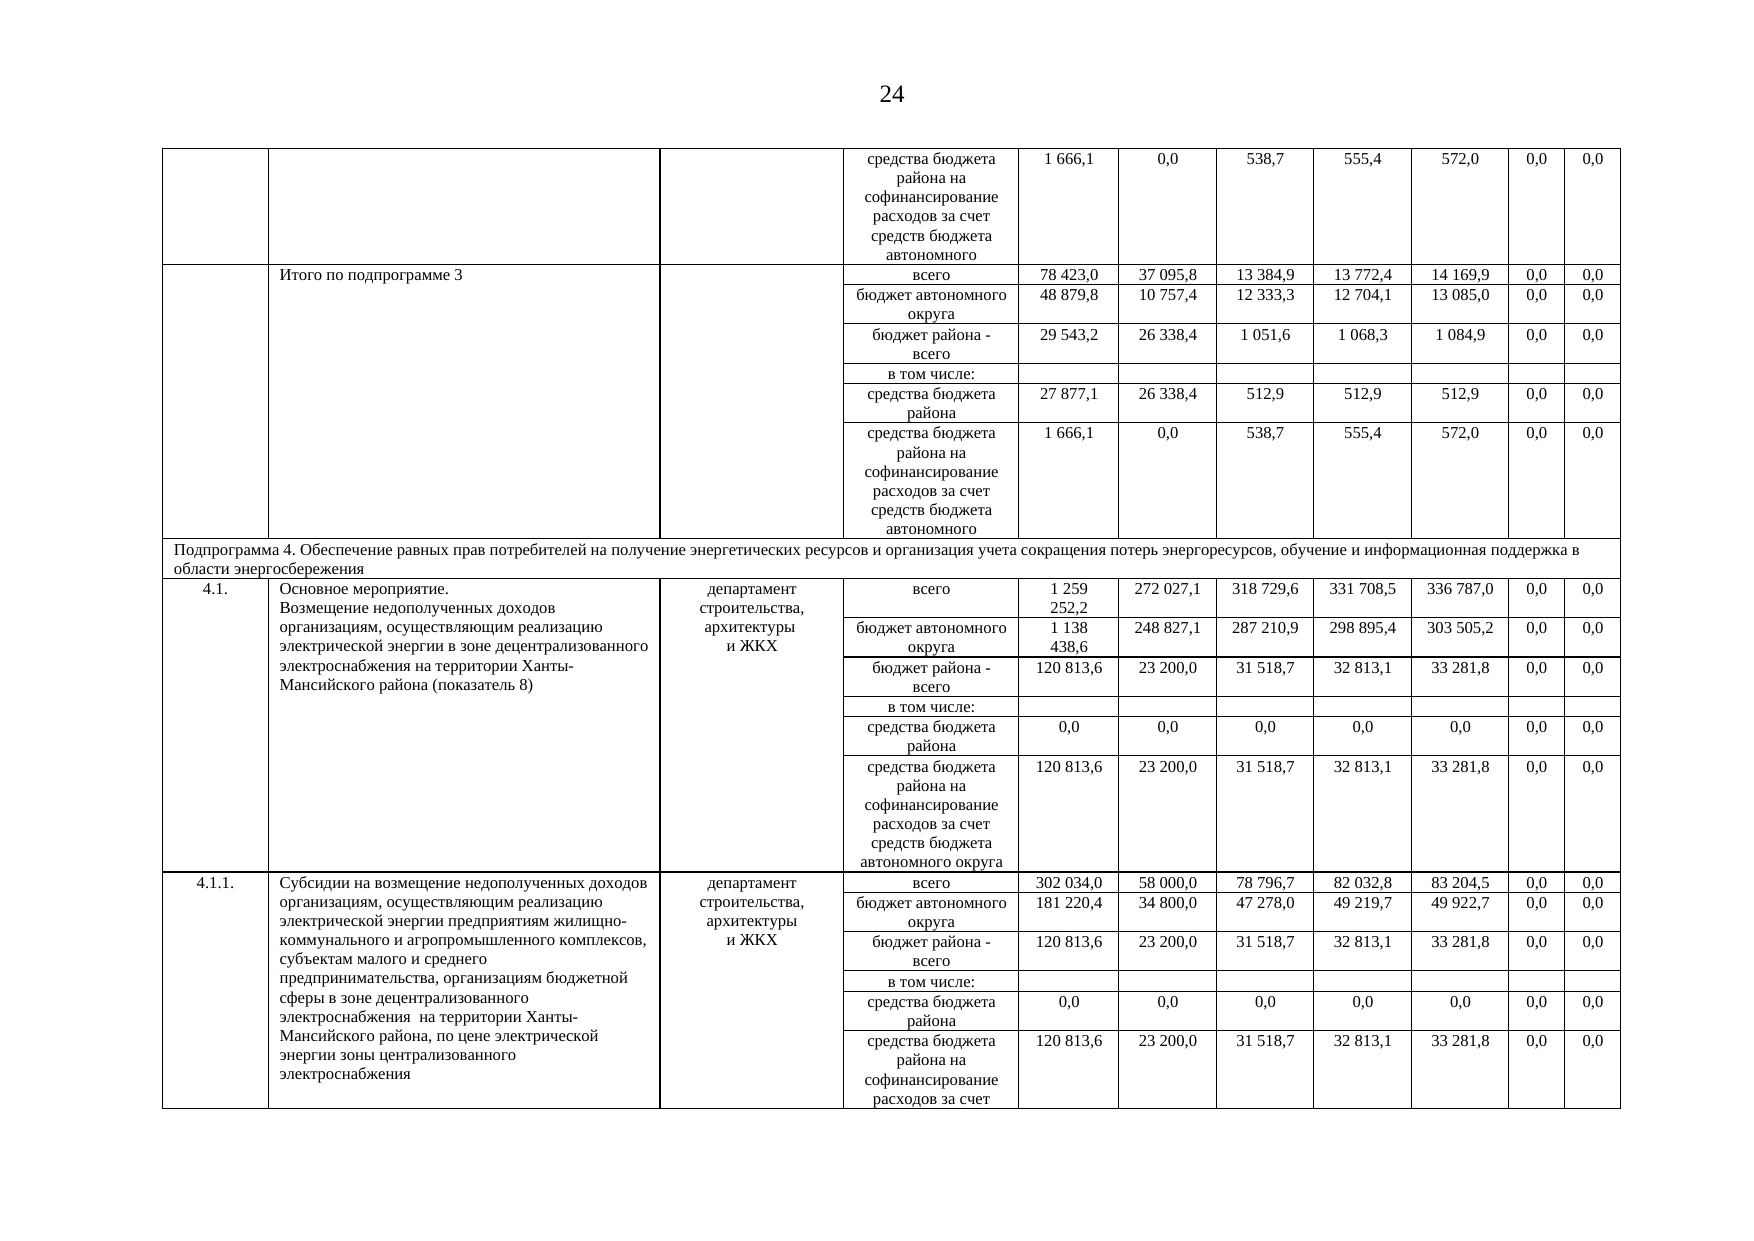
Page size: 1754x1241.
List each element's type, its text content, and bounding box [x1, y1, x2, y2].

table_cell всего [844, 579, 1018, 617]
table_cell 538,7 [1217, 423, 1313, 538]
table_cell 120 813,6 [1019, 756, 1118, 871]
table_cell 0,0 [1119, 717, 1216, 755]
table_cell 31 518,7 [1217, 756, 1313, 871]
table_cell 555,4 [1314, 149, 1411, 264]
table_cell 49 922,7 [1412, 893, 1508, 931]
table_cell департамент строительства, архитектуры и ЖКХ [661, 579, 843, 871]
table_cell Подпрограмма 4. Обеспечение равных прав потребителей на получение энергетических ресурсов и организация учета сокращения потерь энергоресурсов, обучение и информационная поддержка в области энергосбережения [163, 539, 1620, 578]
table_cell 32 813,1 [1314, 932, 1411, 970]
table_cell 27 877,1 [1019, 384, 1118, 422]
table_cell бюджет автономного округа [844, 285, 1018, 323]
table_cell Основное мероприятие. Возмещение недополученных доходов организациям, осуществляющим реализацию электрической энергии в зоне децентрализованного электроснабжения на территории Ханты-Мансийского района (показатель 8) [269, 579, 659, 871]
table_cell бюджет автономного округа [844, 893, 1018, 931]
table_cell [1565, 697, 1620, 716]
table_cell 47 278,0 [1217, 893, 1313, 931]
table_cell 0,0 [1565, 384, 1620, 422]
table_cell 0,0 [1565, 873, 1620, 892]
table_cell [1119, 697, 1216, 716]
table_cell 0,0 [1509, 618, 1564, 656]
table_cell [844, 1031, 1018, 1108]
table_cell [1217, 971, 1313, 991]
table_cell средства бюджета района [844, 717, 1018, 755]
table_cell 0,0 [1412, 717, 1508, 755]
table_cell [1509, 971, 1564, 991]
table_cell 1 068,3 [1314, 324, 1411, 363]
table_cell 31 518,7 [1217, 1031, 1313, 1108]
table_cell 23 200,0 [1119, 658, 1216, 696]
table_cell средства бюджета района на софинансирование расходов за счет средств бюджета автономного [844, 149, 1018, 264]
table_cell 120 813,6 [1019, 658, 1118, 696]
table_cell 0,0 [1119, 992, 1216, 1030]
table_cell 572,0 [1412, 423, 1508, 538]
table_cell 23 200,0 [1119, 756, 1216, 871]
table_cell [1509, 697, 1564, 716]
table_cell средства бюджета района на софинансирование расходов за счет средств бюджета автономного округа [844, 756, 1018, 871]
table_cell 1 084,9 [1412, 324, 1508, 363]
table_cell бюджет района - всего [844, 932, 1018, 970]
table_cell [1217, 697, 1313, 716]
table_cell 298 895,4 [1314, 618, 1411, 656]
table_cell 78 796,7 [1217, 873, 1313, 892]
table_cell 31 518,7 [1217, 932, 1313, 970]
table_cell [1412, 697, 1508, 716]
table_cell 0,0 [1565, 149, 1620, 264]
table_cell [1314, 697, 1411, 716]
table_cell 0,0 [1565, 717, 1620, 755]
table_cell бюджет автономного округа [844, 618, 1018, 656]
table_cell 48 879,8 [1019, 285, 1118, 323]
table_cell [1119, 364, 1216, 383]
table_cell 32 813,1 [1314, 1031, 1411, 1108]
table_cell [1412, 364, 1508, 383]
table_cell 33 281,8 [1412, 1031, 1508, 1108]
table_cell 23 200,0 [1119, 932, 1216, 970]
table_cell 0,0 [1565, 658, 1620, 696]
table_cell [1565, 364, 1620, 383]
table_cell 0,0 [1314, 717, 1411, 755]
table_cell 512,9 [1217, 384, 1313, 422]
table_cell 0,0 [1509, 932, 1564, 970]
table_cell 0,0 [1509, 992, 1564, 1030]
table_cell 0,0 [1412, 992, 1508, 1030]
table_cell 512,9 [1412, 384, 1508, 422]
table_cell 0,0 [1509, 579, 1564, 617]
table_cell средства бюджета района [844, 992, 1018, 1030]
table_cell 1 666,1 [1019, 149, 1118, 264]
table_cell 1 051,6 [1217, 324, 1313, 363]
table_cell 0,0 [1509, 285, 1564, 323]
table_cell в том числе: [844, 971, 1018, 991]
table_cell 0,0 [1509, 149, 1564, 264]
table_cell 0,0 [1565, 324, 1620, 363]
table_cell 0,0 [1217, 992, 1313, 1030]
table_cell 0,0 [1019, 717, 1118, 755]
table_cell 0,0 [1565, 579, 1620, 617]
table_cell 13 384,9 [1217, 265, 1313, 284]
table_cell 37 095,8 [1119, 265, 1216, 284]
table_cell в том числе: [844, 697, 1018, 716]
table_cell 287 210,9 [1217, 618, 1313, 656]
table_cell 303 505,2 [1412, 618, 1508, 656]
table_cell 0,0 [1509, 324, 1564, 363]
table_cell 4.1.1. [163, 873, 268, 1108]
table_cell 13 772,4 [1314, 265, 1411, 284]
table_cell 82 032,8 [1314, 873, 1411, 892]
table_cell 12 333,3 [1217, 285, 1313, 323]
table_cell 32 813,1 [1314, 756, 1411, 871]
table_cell [1565, 971, 1620, 991]
table_cell [1314, 364, 1411, 383]
table_cell 0,0 [1314, 992, 1411, 1030]
table_cell [1019, 364, 1118, 383]
table_cell 0,0 [1119, 149, 1216, 264]
table_cell 248 827,1 [1119, 618, 1216, 656]
table_cell 31 518,7 [1217, 658, 1313, 696]
table_cell 0,0 [1509, 423, 1564, 538]
table_cell 120 813,6 [1019, 932, 1118, 970]
table_cell 555,4 [1314, 423, 1411, 538]
table_cell [1019, 697, 1118, 716]
table_cell 1 259 252,2 [1019, 579, 1118, 617]
table_cell 49 219,7 [1314, 893, 1411, 931]
table_cell 0,0 [1565, 992, 1620, 1030]
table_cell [661, 873, 843, 1108]
table_cell 33 281,8 [1412, 756, 1508, 871]
table_cell 34 800,0 [1119, 893, 1216, 931]
table_cell 0,0 [1019, 992, 1118, 1030]
table_cell 0,0 [1217, 717, 1313, 755]
table_cell в том числе: [844, 364, 1018, 383]
table_cell 538,7 [1217, 149, 1313, 264]
table_cell 32 813,1 [1314, 658, 1411, 696]
table_cell 0,0 [1509, 717, 1564, 755]
table_cell 0,0 [1565, 265, 1620, 284]
table_cell 4.1. [163, 579, 268, 871]
table_cell 29 543,2 [1019, 324, 1118, 363]
table_cell [1019, 971, 1118, 991]
table_cell 0,0 [1119, 423, 1216, 538]
table_cell всего [844, 873, 1018, 892]
table_cell 0,0 [1565, 932, 1620, 970]
table_cell 23 200,0 [1119, 1031, 1216, 1108]
table_cell [1412, 971, 1508, 991]
table_cell 302 034,0 [1019, 873, 1118, 892]
table_cell 26 338,4 [1119, 384, 1216, 422]
table_cell 0,0 [1565, 618, 1620, 656]
table_cell 1 138 438,6 [1019, 618, 1118, 656]
table_cell 272 027,1 [1119, 579, 1216, 617]
table_cell 0,0 [1565, 285, 1620, 323]
table_cell 1 666,1 [1019, 423, 1118, 538]
table_cell 0,0 [1565, 893, 1620, 931]
table_cell 318 729,6 [1217, 579, 1313, 617]
table_cell средства бюджета района на софинансирование расходов за счет средств бюджета автономного [844, 423, 1018, 538]
table_cell Субсидии на возмещение недополученных доходов организациям, осуществляющим реализацию электрической энергии предприятиям жилищно-коммунального и агропромышленного комплексов, субъектам малого и среднего предпринимательства, организациям бюджетной сферы в зоне децентрализованного электроснабжения на территории Ханты-Мансийского района, по цене электрической энергии зоны централизованного электроснабжения [269, 873, 659, 1108]
table_cell 83 204,5 [1412, 873, 1508, 892]
table_cell [1314, 971, 1411, 991]
table_cell 331 708,5 [1314, 579, 1411, 617]
table_cell 0,0 [1565, 1031, 1620, 1108]
table_cell 181 220,4 [1019, 893, 1118, 931]
table_cell 0,0 [1509, 384, 1564, 422]
table_cell [661, 265, 843, 538]
table_cell всего [844, 265, 1018, 284]
table_cell [1509, 364, 1564, 383]
table_cell бюджет района - всего [844, 324, 1018, 363]
table_cell 512,9 [1314, 384, 1411, 422]
table_cell [1119, 971, 1216, 991]
table_cell 0,0 [1509, 265, 1564, 284]
table_cell 0,0 [1509, 1031, 1564, 1108]
table_cell 0,0 [1509, 658, 1564, 696]
table_cell 336 787,0 [1412, 579, 1508, 617]
table_cell средства бюджета района [844, 384, 1018, 422]
table_cell 120 813,6 [1019, 1031, 1118, 1108]
table_cell 33 281,8 [1412, 932, 1508, 970]
table_cell Итого по подпрограмме 3 [269, 265, 659, 538]
table_cell 572,0 [1412, 149, 1508, 264]
table_cell бюджет района - всего [844, 658, 1018, 696]
table_cell 0,0 [1509, 893, 1564, 931]
table_cell 26 338,4 [1119, 324, 1216, 363]
table_cell 13 085,0 [1412, 285, 1508, 323]
table_cell 0,0 [1509, 873, 1564, 892]
table_cell 10 757,4 [1119, 285, 1216, 323]
table_cell 33 281,8 [1412, 658, 1508, 696]
table_cell [1217, 364, 1313, 383]
table_cell 14 169,9 [1412, 265, 1508, 284]
table_cell 0,0 [1509, 756, 1564, 871]
table_cell 58 000,0 [1119, 873, 1216, 892]
table_cell 78 423,0 [1019, 265, 1118, 284]
table_cell 0,0 [1565, 423, 1620, 538]
table_cell 0,0 [1565, 756, 1620, 871]
table_cell [163, 265, 268, 538]
table_cell 12 704,1 [1314, 285, 1411, 323]
